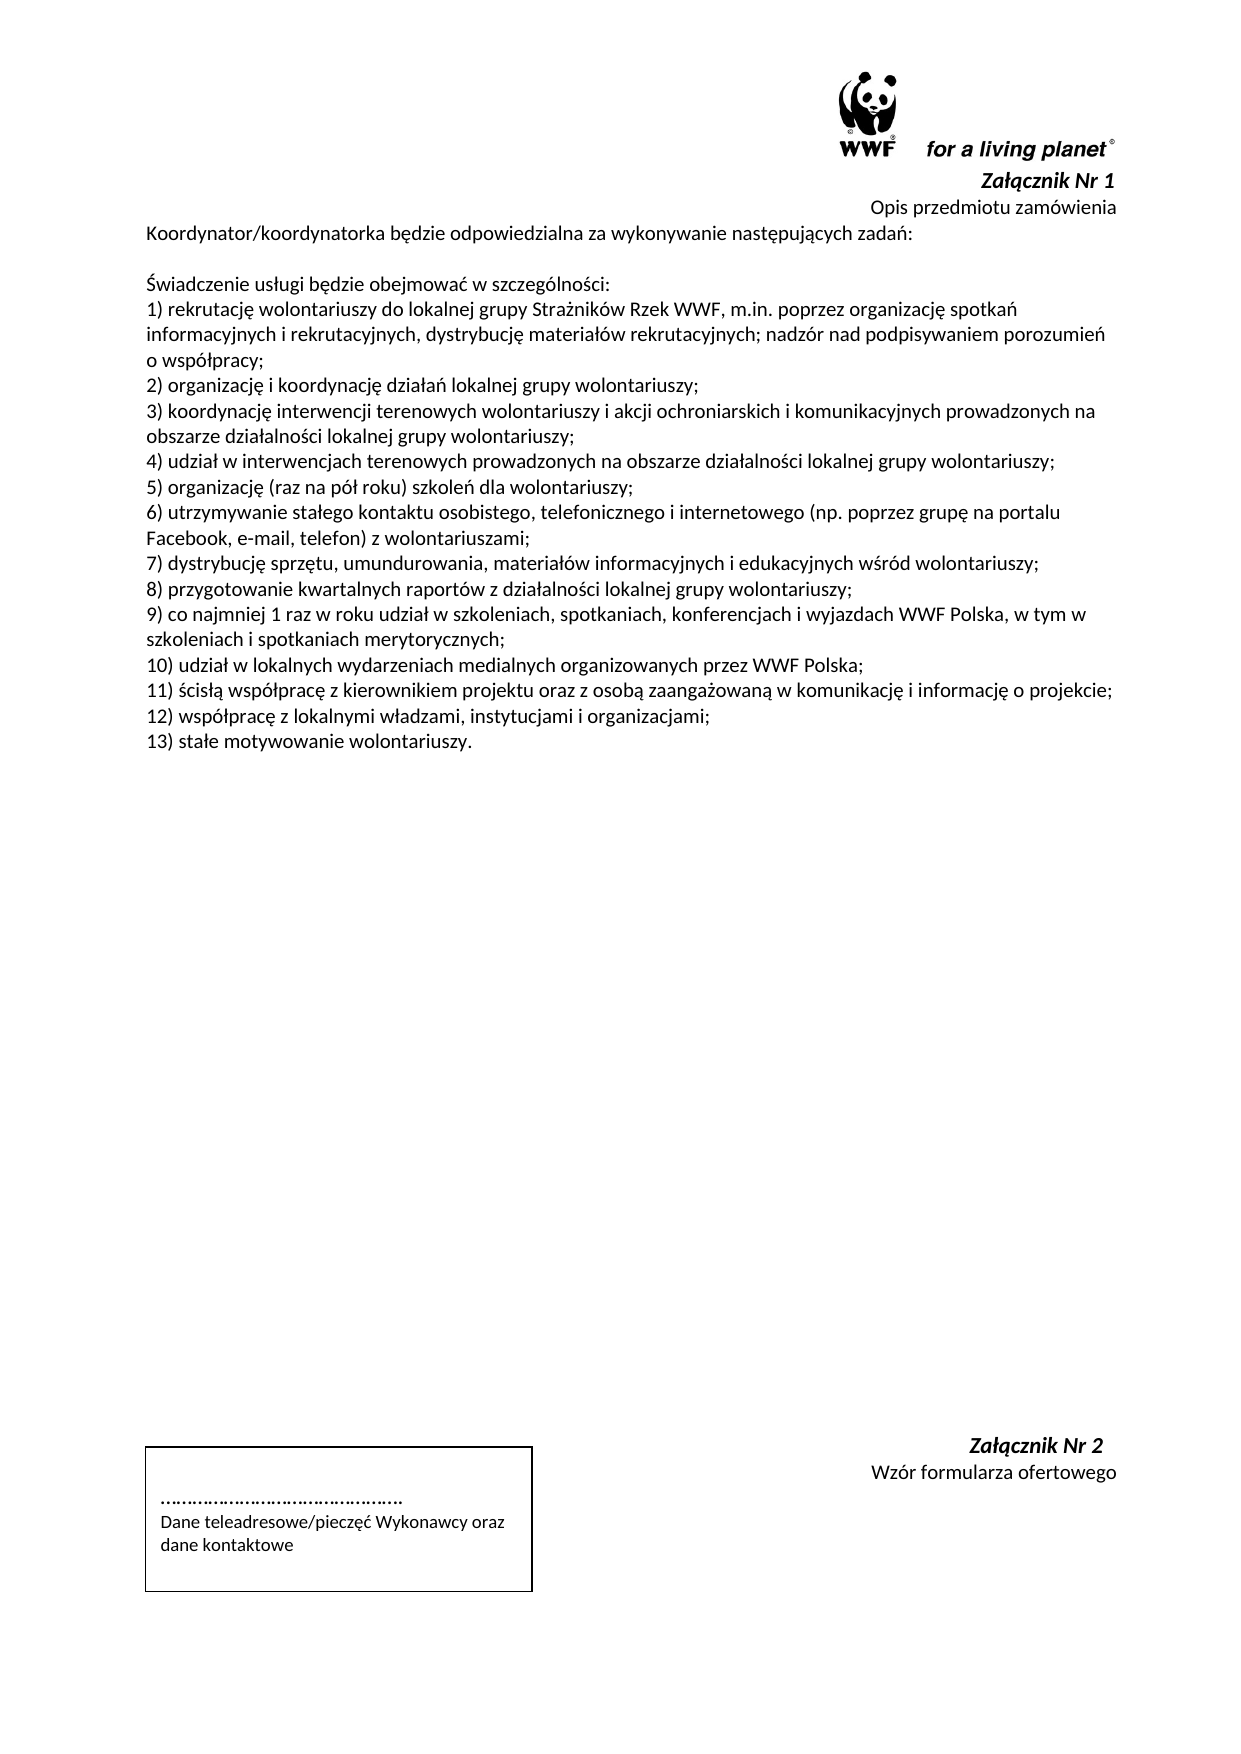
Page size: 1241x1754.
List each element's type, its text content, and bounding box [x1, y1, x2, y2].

text 10) udział w lokalnych wydarzeniach medialnych organizowanych przez WWF Polska; [146, 652, 1117, 677]
text Koordynator/koordynatorka będzie odpowiedzialna za wykonywanie następujących zadań: [146, 220, 1117, 245]
text Załącznik Nr 1 [146, 167, 1117, 194]
text Załącznik Nr 2 [884, 1431, 1117, 1459]
text 13) stałe motywowanie wolontariuszy. [146, 728, 1117, 754]
text 4) udział w interwencjach terenowych prowadzonych na obszarze działalności lokalnej grupy wolontariuszy; [146, 449, 1117, 474]
text 8) przygotowanie kwartalnych raportów z działalności lokalnej grupy wolontariuszy; [146, 576, 1117, 601]
text Świadczenie usługi będzie obejmować w szczególności: [146, 271, 1117, 296]
picture [837, 70, 1117, 162]
text 2) organizację i koordynację działań lokalnej grupy wolontariuszy; [146, 372, 1117, 398]
text Wzór formularza ofertowego [533, 1459, 1117, 1484]
text 9) co najmniej 1 raz w roku udział w szkoleniach, spotkaniach, konferencjach i wyjazdach WWF Polska, w tym w szkoleniach i spotkaniach merytorycznych; [146, 601, 1117, 652]
text 7) dystrybucję sprzętu, umundurowania, materiałów informacyjnych i edukacyjnych wśród wolontariuszy; [146, 550, 1117, 576]
text 1) rekrutację wolontariuszy do lokalnej grupy Strażników Rzek WWF, m.in. poprzez organizację spotkań informacyjnych i rekrutacyjnych, dystrybucję materiałów rekrutacyjnych; nadzór nad podpisywaniem porozumień o współpracy; [146, 296, 1117, 372]
text 11) ścisłą współpracę z kierownikiem projektu oraz z osobą zaangażowaną w komunikację i informację o projekcie; [146, 677, 1117, 703]
text 3) koordynację interwencji terenowych wolontariuszy i akcji ochroniarskich i komunikacyjnych prowadzonych na obszarze działalności lokalnej grupy wolontariuszy; [146, 398, 1117, 449]
text 12) współpracę z lokalnymi władzami, instytucjami i organizacjami; [146, 703, 1117, 728]
text 5) organizację (raz na pół roku) szkoleń dla wolontariuszy; [146, 474, 1117, 499]
text 6) utrzymywanie stałego kontaktu osobistego, telefonicznego i internetowego (np. poprzez grupę na portalu Facebook, e-mail, telefon) z wolontariuszami; [146, 499, 1117, 550]
text Opis przedmiotu zamówienia [146, 194, 1117, 220]
